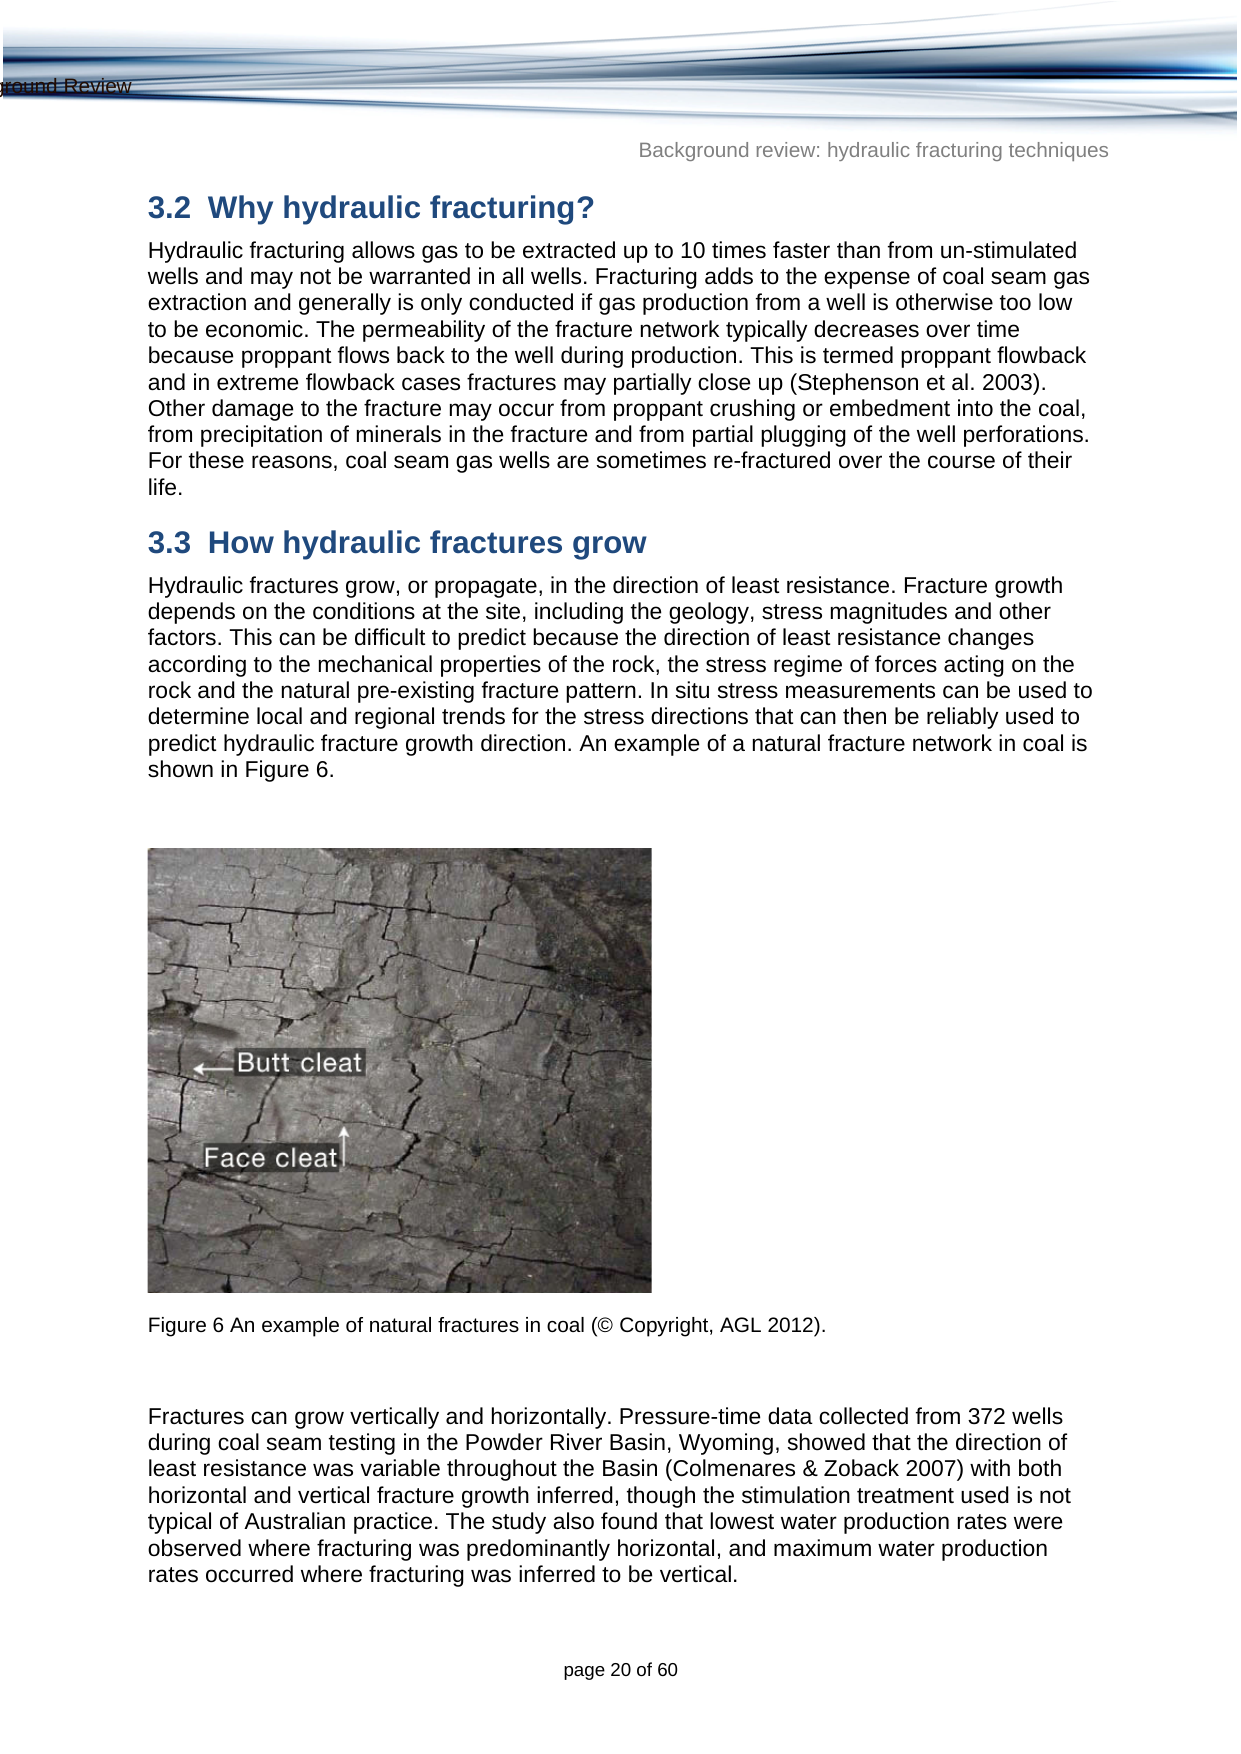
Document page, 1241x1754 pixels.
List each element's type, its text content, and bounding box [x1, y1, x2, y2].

text Hydraulic fractures grow, or propagate, in the direction of least resistance. Fracture growth depends on the conditions at the site, including the geology, stress magnitudes and other factors. This can be difficult to predict because the direction of least resistance changes according to the mechanical properties of the rock, the stress regime of forces acting on the rock and the natural pre-existing fracture pattern. In situ stress measurements can be used to determine local and regional trends for the stress directions that can then be reliably used to predict hydraulic fracture growth direction. An example of a natural fracture network in coal is shown in Figure 6. [148, 572, 1093, 782]
subtitle How hydraulic fractures grow [148, 524, 1093, 560]
text Fractures can grow vertically and horizontally. Pressure-time data collected from 372 wells during coal seam testing in the Powder River Basin, Wyoming, showed that the direction of least resistance was variable throughout the Basin (Colmenares & Zoback 2007) with both horizontal and vertical fracture growth inferred, though the stimulation treatment used is not typical of Australian practice. The study also found that lowest water production rates were observed where fracturing was predominantly horizontal, and maximum water production rates occurred where fracturing was inferred to be vertical. [148, 1403, 1093, 1587]
subtitle Why hydraulic fracturing? [148, 189, 1093, 225]
text Hydraulic fracturing allows gas to be extracted up to 10 times faster than from un-stimulated wells and may not be warranted in all wells. Fracturing adds to the expense of coal seam gas extraction and generally is only conducted if gas production from a well is otherwise too low to be economic. The permeability of the fracture network typically decreases over time because proppant flows back to the well during production. This is termed proppant flowback and in extreme flowback cases fractures may partially close up (Stephenson et al. 2003). Other damage to the fracture may occur from proppant crushing or embedment into the coal, from precipitation of minerals in the fracture and from partial plugging of the well perforations. For these reasons, coal seam gas wells are sometimes re-fractured over the course of their life. [148, 237, 1093, 500]
picture [147, 848, 652, 1293]
text Figure 6 An example of natural fractures in coal (© Copyright, AGL 2012). [148, 1313, 1093, 1337]
picture [0, 0, 1241, 150]
